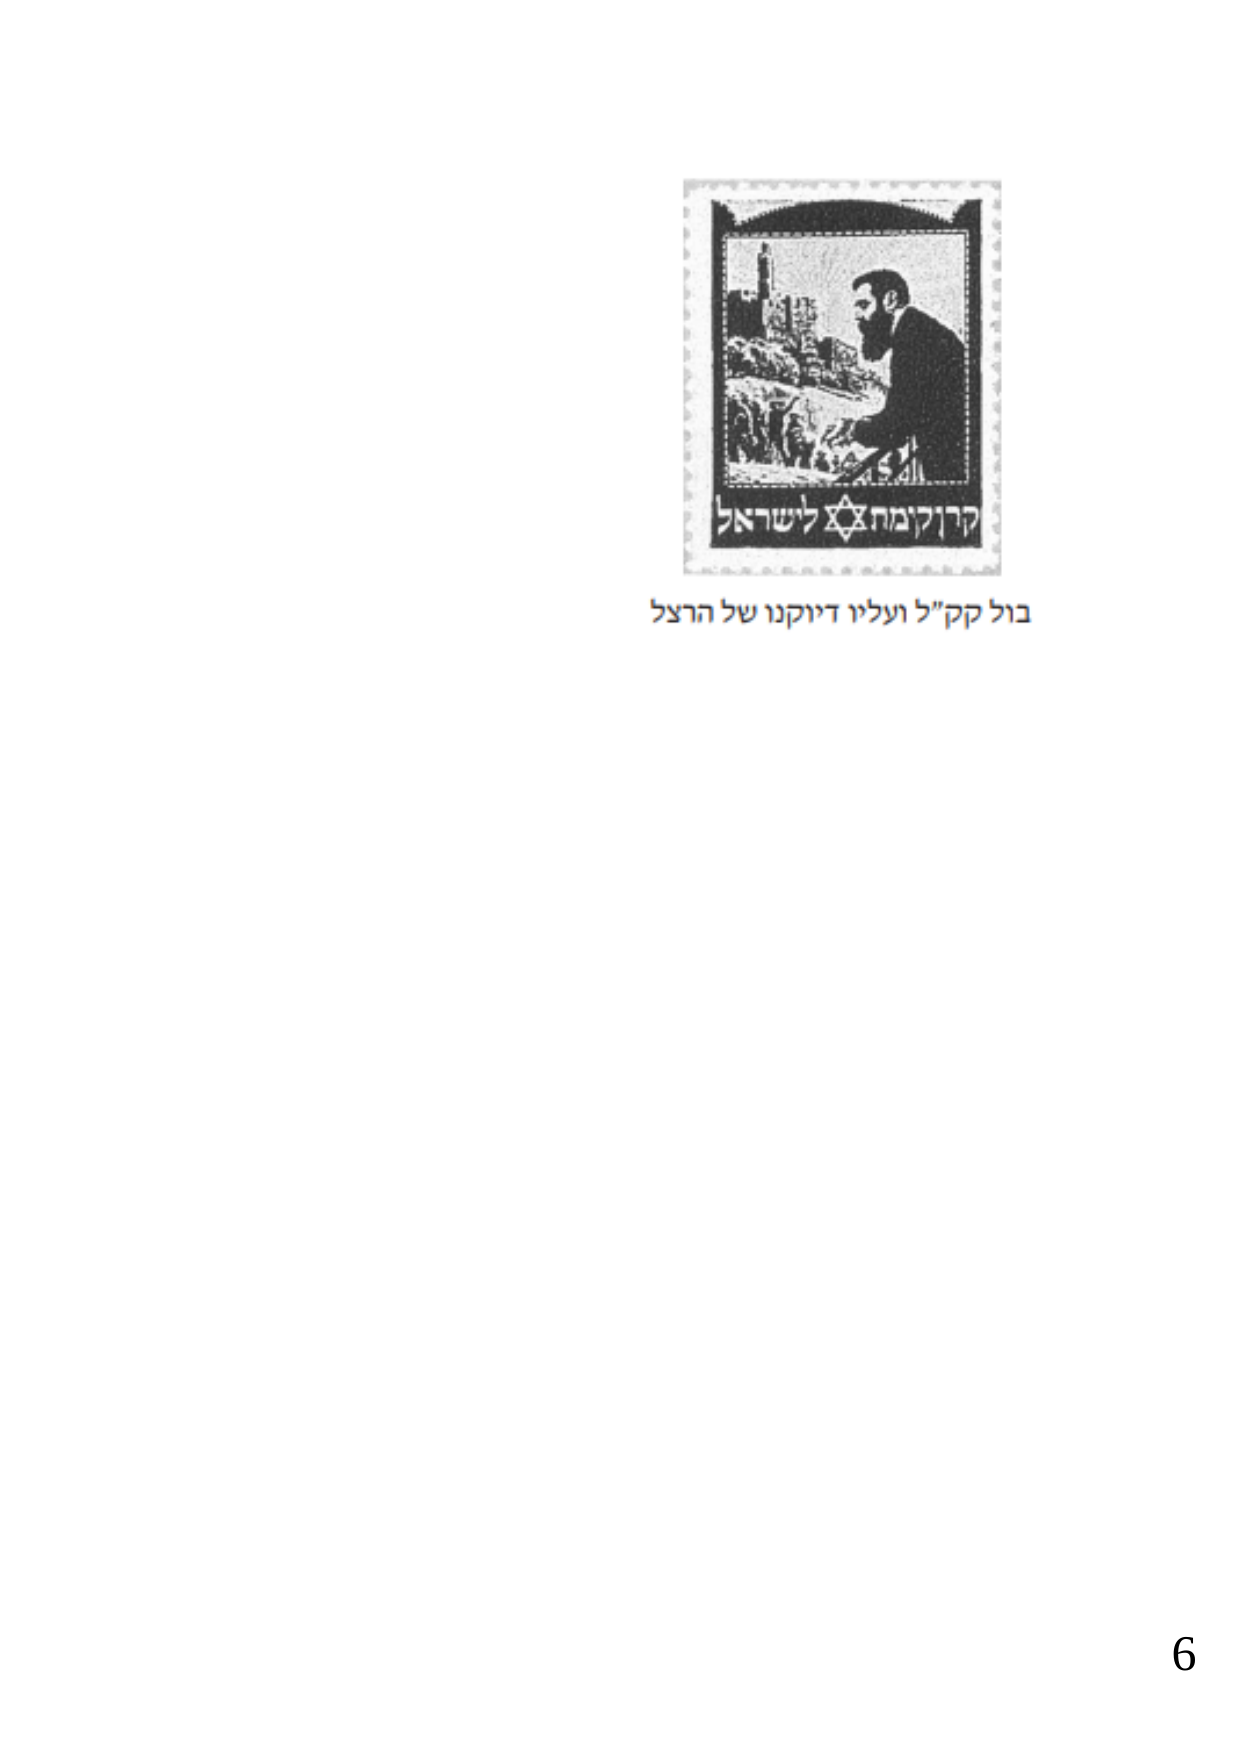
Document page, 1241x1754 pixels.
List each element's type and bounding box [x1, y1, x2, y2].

picture [633, 150, 1053, 658]
